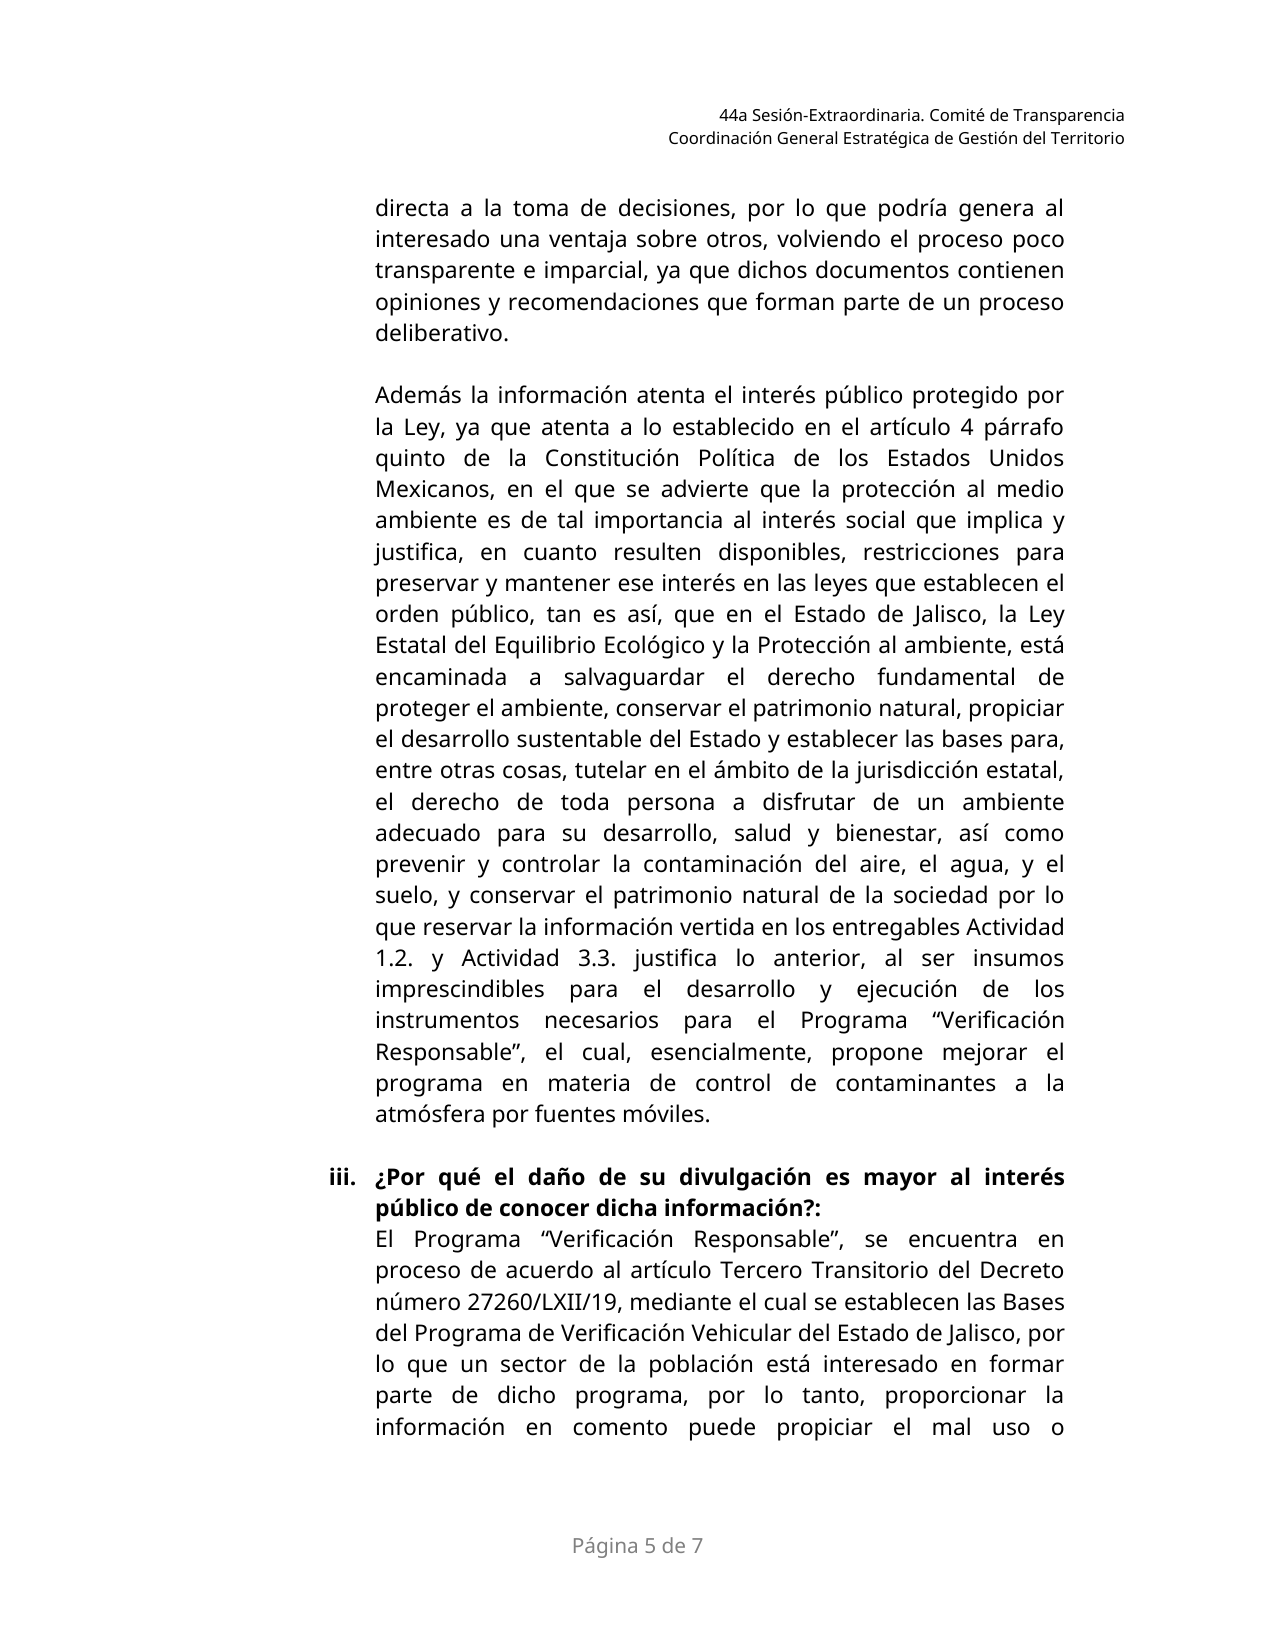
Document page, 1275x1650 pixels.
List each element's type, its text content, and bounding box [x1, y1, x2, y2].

list ¿Por qué el daño de su divulgación es mayor al interés público de conocer dicha información?: [356, 1161, 1066, 1223]
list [375, 192, 1066, 348]
list Además la información atenta el interés público protegido por la Ley, ya que atenta a lo establecido en el artículo 4 párrafo quinto de la Constitución Política de los Estados Unidos Mexicanos, en el que se advierte que la protección al medio ambiente es de tal importancia al interés social que implica y justifica, en cuanto resulten disponibles, restricciones para preservar y mantener ese interés en las leyes que establecen el orden público, tan es así, que en el Estado de Jalisco, la Ley Estatal del Equilibrio Ecológico y la Protección al ambiente, está encaminada a salvaguardar el derecho fundamental de proteger el ambiente, conservar el patrimonio natural, propiciar el desarrollo sustentable del Estado y establecer las bases para, entre otras cosas, tutelar en el ámbito de la jurisdicción estatal, el derecho de toda persona a disfrutar de un ambiente adecuado para su desarrollo, salud y bienestar, así como prevenir y controlar la contaminación del aire, el agua, y el suelo, y conservar el patrimonio natural de la sociedad por lo que reservar la información vertida en los entregables Actividad 1.2. y Actividad 3.3. justifica lo anterior, al ser insumos imprescindibles para el desarrollo y ejecución de los instrumentos necesarios para el Programa “Verificación Responsable”, el cual, esencialmente, propone mejorar el programa en materia de control de contaminantes a la atmósfera por fuentes móviles. [375, 379, 1066, 1129]
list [375, 1223, 1066, 1442]
